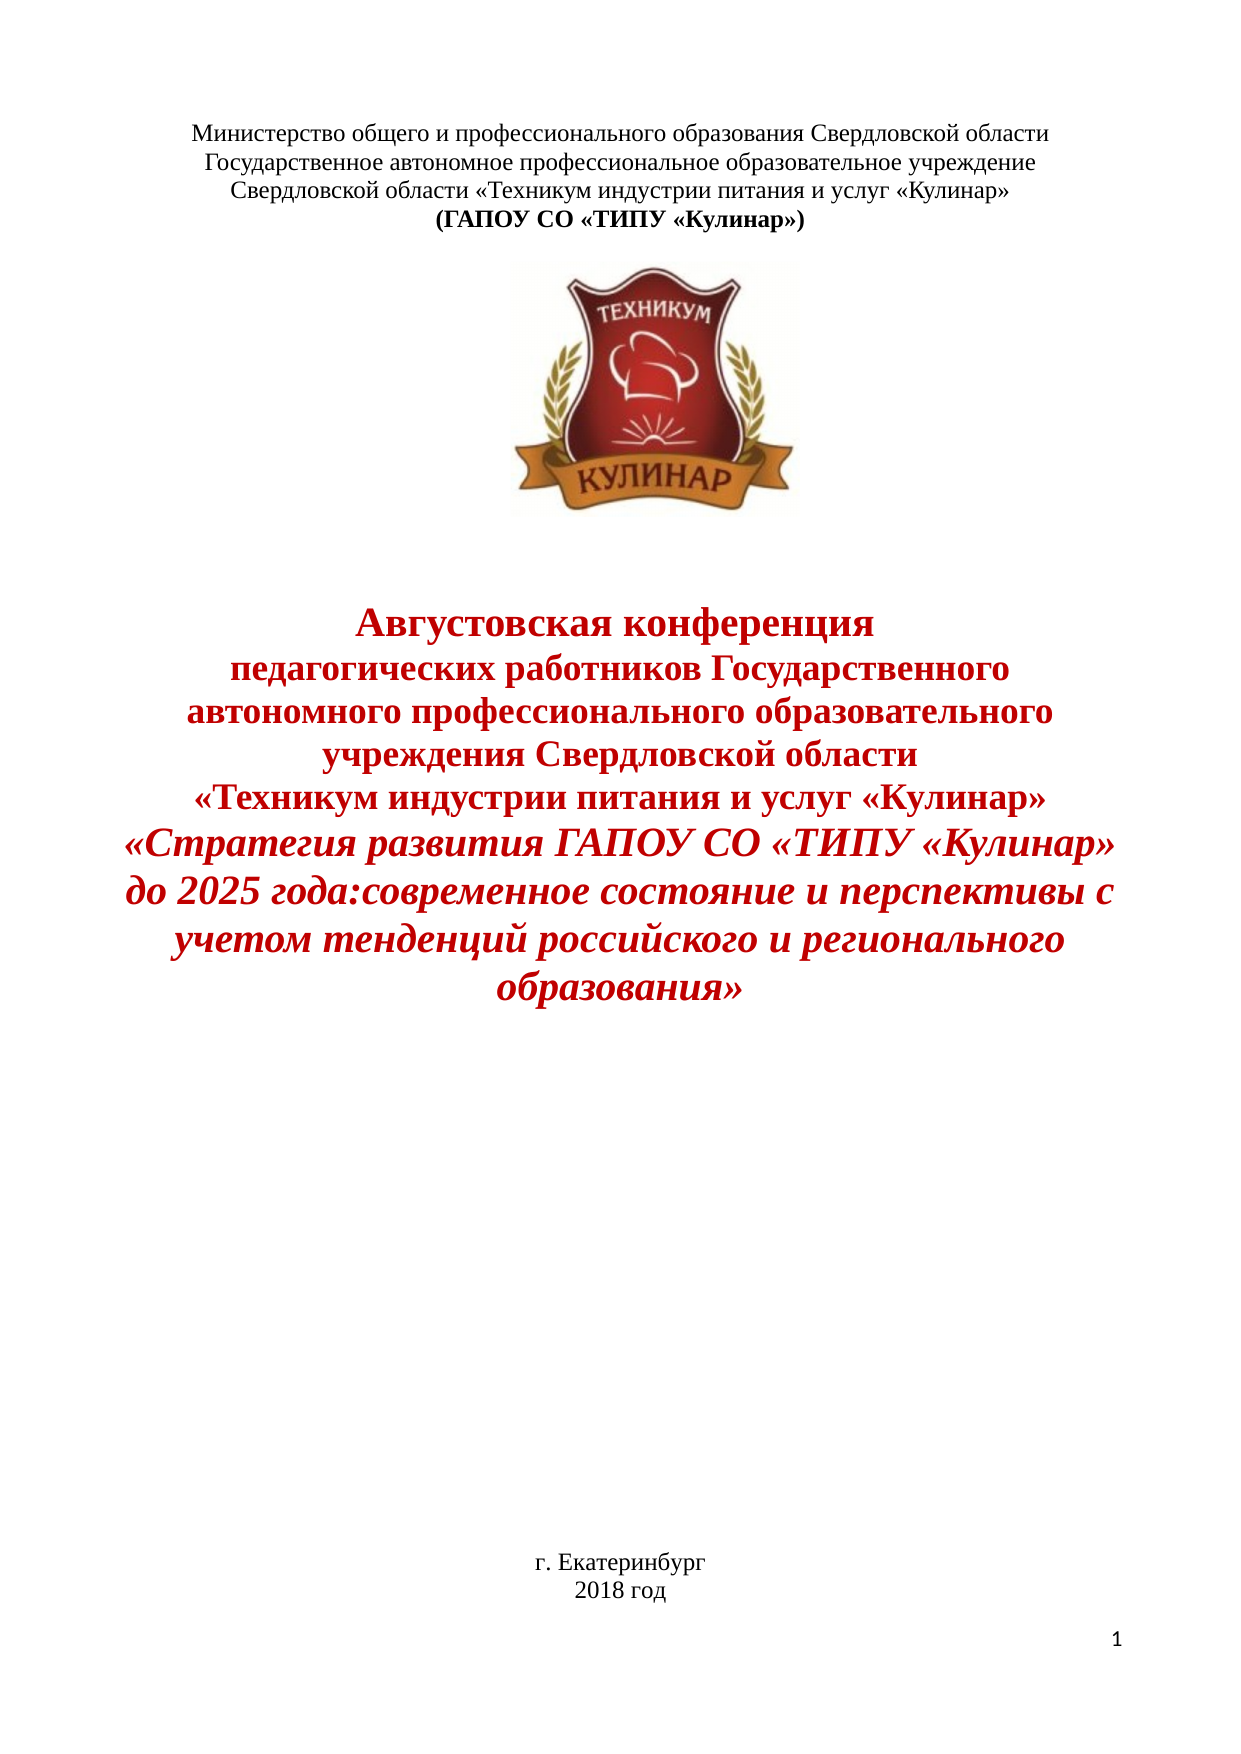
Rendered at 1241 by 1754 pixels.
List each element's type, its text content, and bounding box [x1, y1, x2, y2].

text «Стратегия развития ГАПОУ СО «ТИПУ «Кулинар» до 2025 года:современное состояние и перспективы с учетом тенденций российского и регионального образования» [118, 818, 1122, 1009]
text Министерство общего и профессионального образования Свердловской области Государственное автономное профессиональное образовательное учреждение [118, 118, 1122, 176]
text Августовская конференция педагогических работников Государственного автономного профессионального образовательного учреждения Свердловской области [118, 597, 1122, 774]
text 2018 год [118, 1575, 1122, 1604]
text Свердловской области «Техникум индустрии питания и услуг «Кулинар» [118, 176, 1122, 204]
picture [511, 262, 799, 516]
text (ГАПОУ СО «ТИПУ «Кулинар») [118, 204, 1122, 233]
text г. Екатеринбург [118, 1547, 1122, 1575]
text «Техникум индустрии питания и услуг «Кулинар» [118, 774, 1122, 818]
